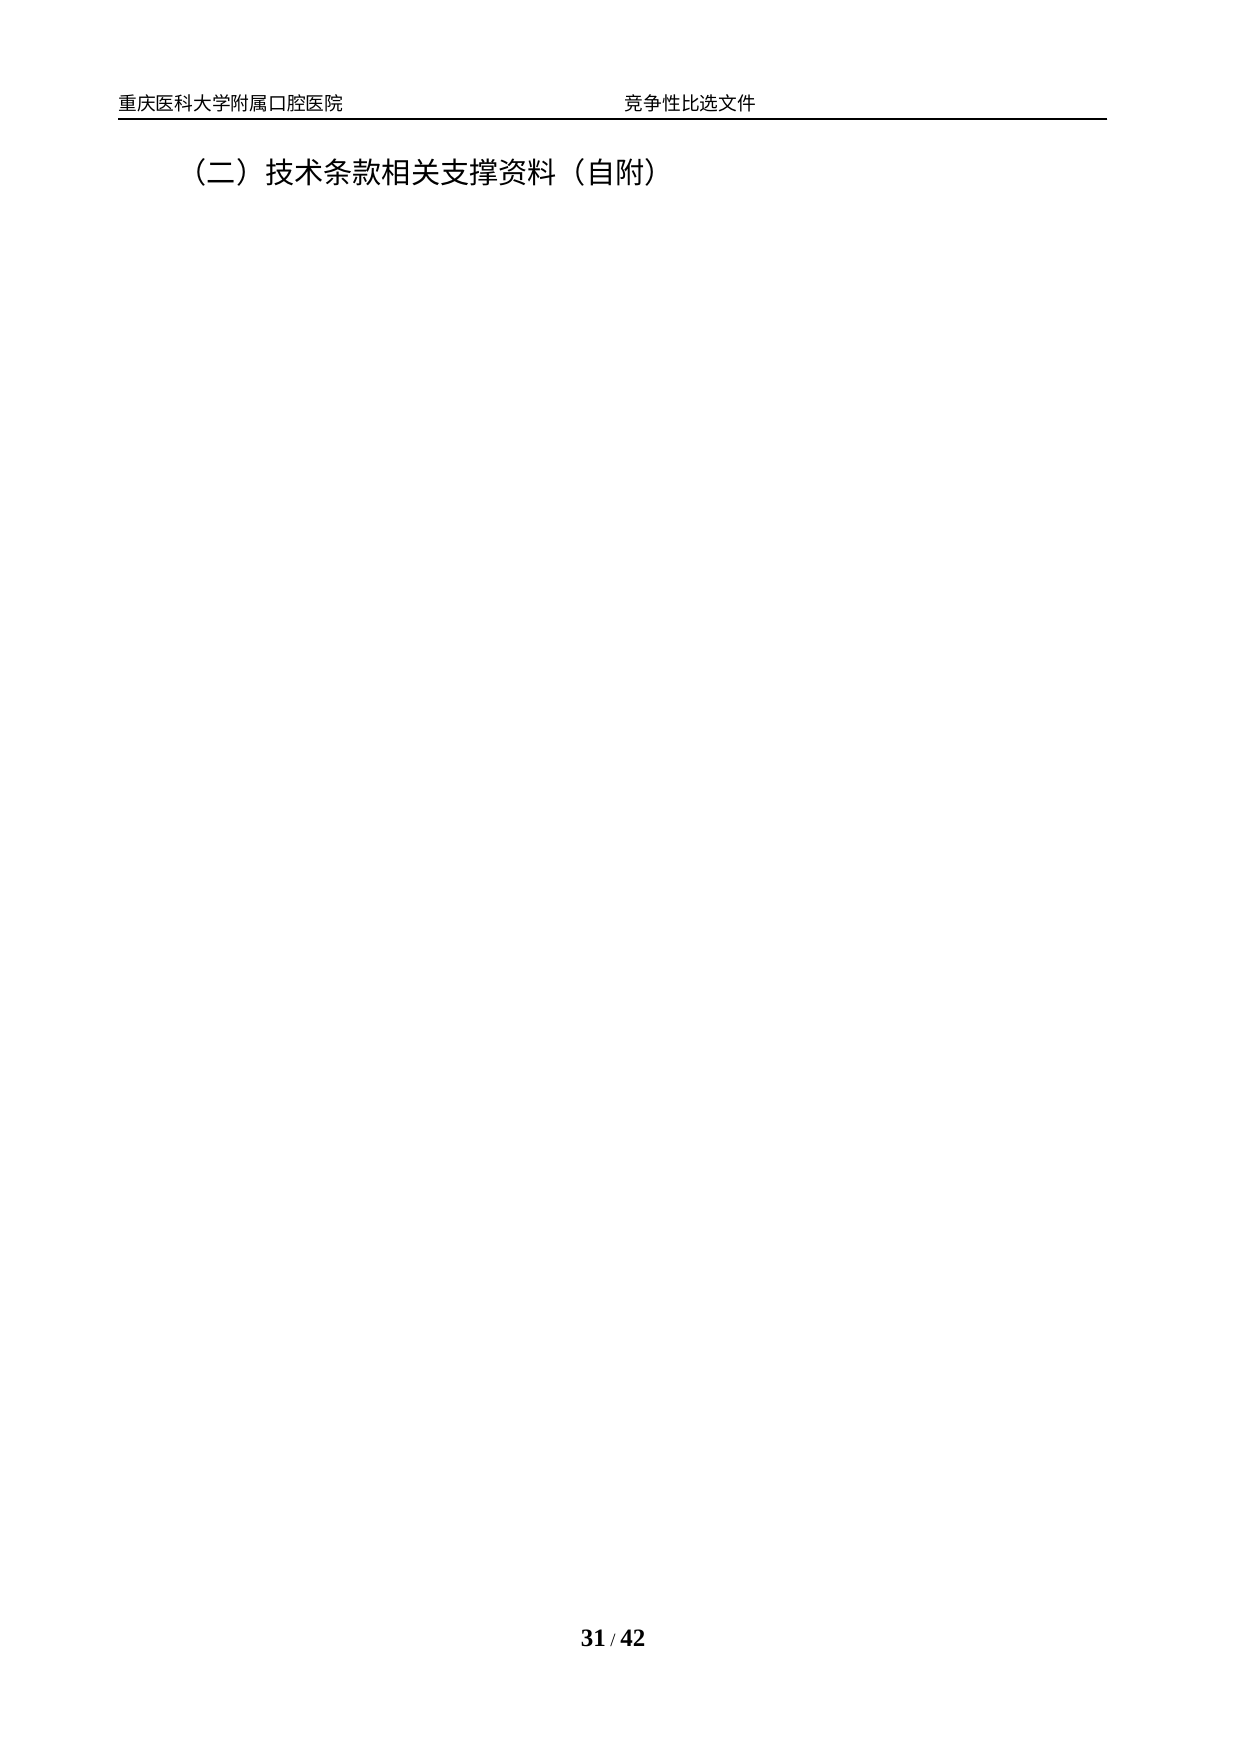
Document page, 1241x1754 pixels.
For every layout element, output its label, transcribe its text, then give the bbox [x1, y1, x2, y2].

text （二）技术条款相关支撑资料（自附） [118, 150, 1107, 192]
